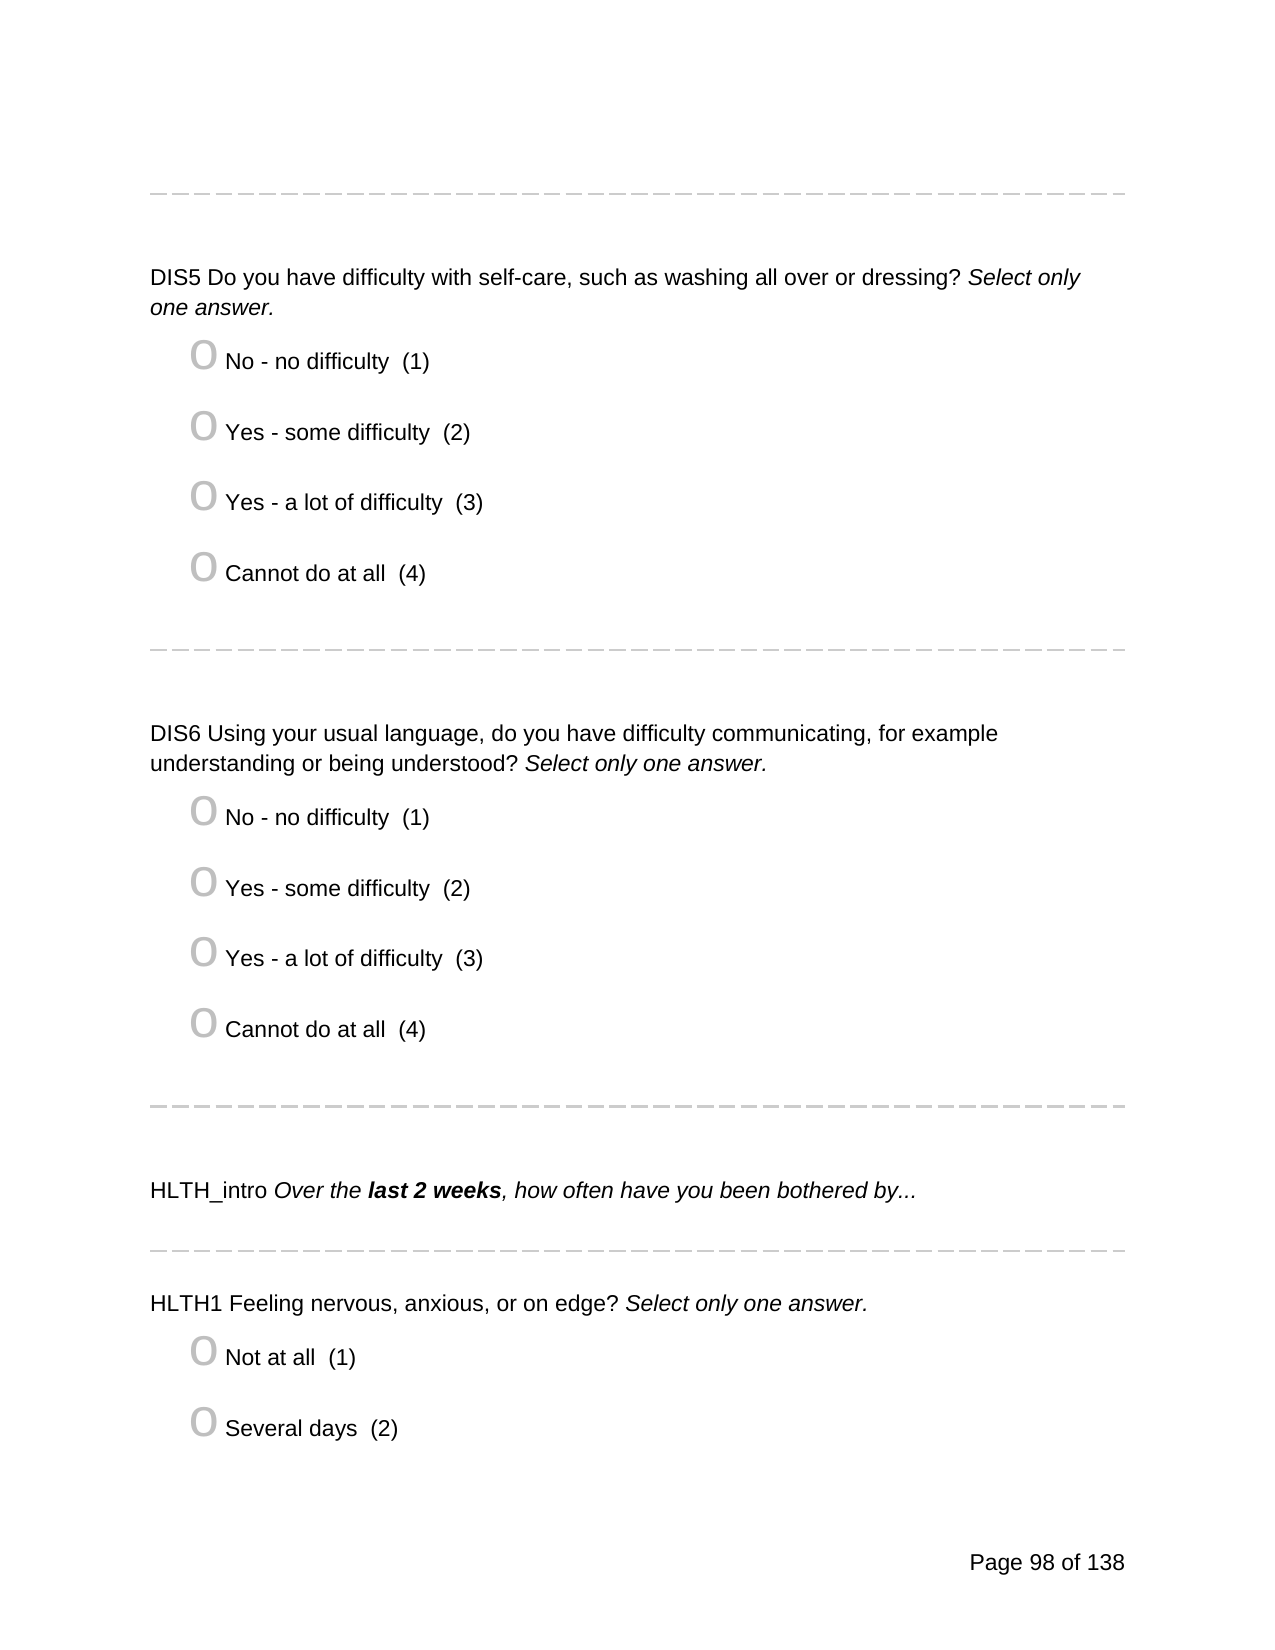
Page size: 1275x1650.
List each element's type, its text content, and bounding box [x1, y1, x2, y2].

list Not at all (1) [187, 1321, 1125, 1382]
list Yes - a lot of difficulty (3) [187, 922, 1125, 983]
list Yes - some difficulty (2) [187, 851, 1125, 912]
list Several days (2) [187, 1391, 1125, 1452]
list Yes - a lot of difficulty (3) [187, 465, 1125, 527]
text HLTH1 Feeling nervous, anxious, or on edge? Select only one answer. [150, 1290, 1125, 1317]
list Cannot do at all (4) [187, 992, 1125, 1053]
text DIS5 Do you have difficulty with self-care, such as washing all over or dressing? Select only one answer. [150, 264, 1125, 320]
text DIS6 Using your usual language, do you have difficulty communicating, for example understanding or being understood? Select only one answer. [150, 720, 1125, 777]
list No - no difficulty (1) [187, 324, 1125, 386]
list Yes - some difficulty (2) [187, 395, 1125, 456]
text HLTH_intro Over the last 2 weeks, how often have you been bothered by... [150, 1177, 1125, 1203]
list Cannot do at all (4) [187, 536, 1125, 597]
list No - no difficulty (1) [187, 781, 1125, 842]
